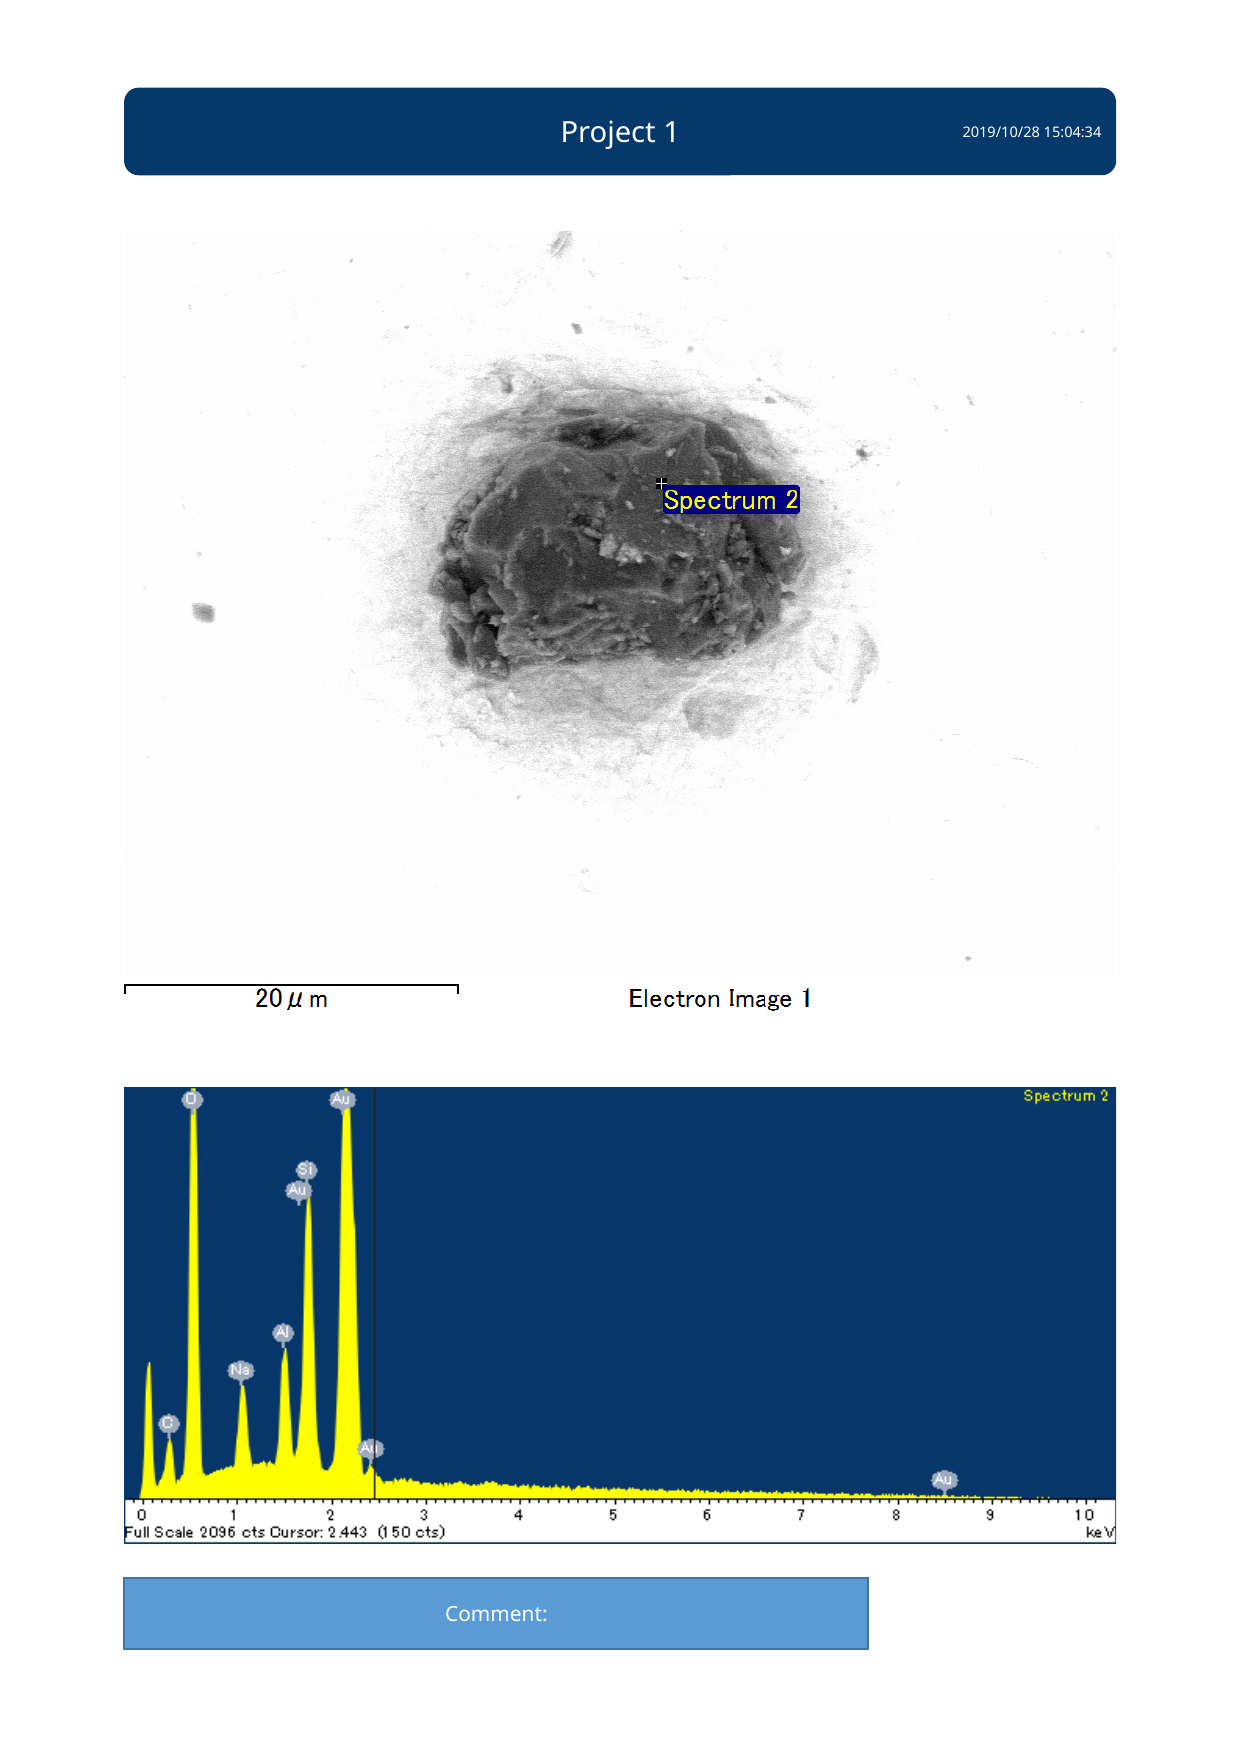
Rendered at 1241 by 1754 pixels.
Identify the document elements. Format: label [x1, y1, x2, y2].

picture [124, 192, 1117, 1053]
picture [124, 1087, 1117, 1544]
